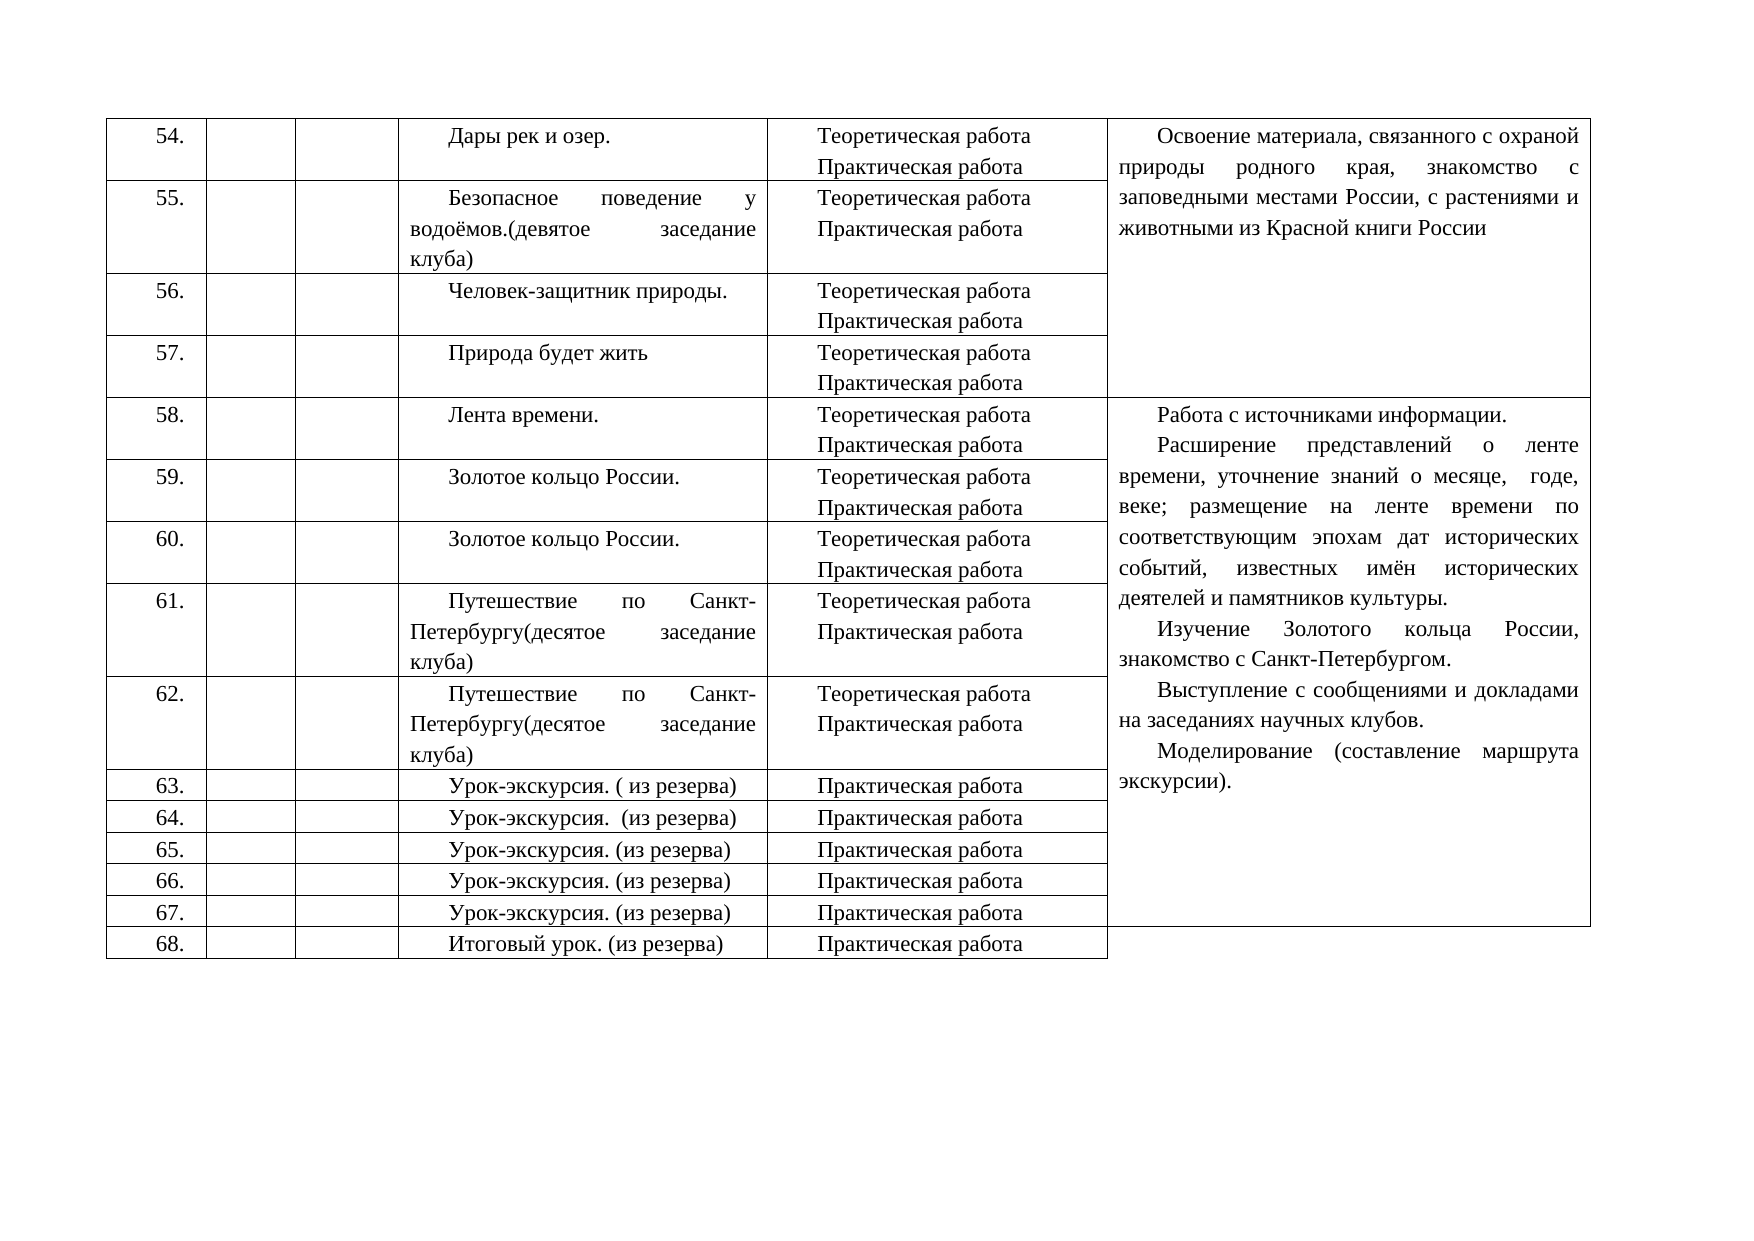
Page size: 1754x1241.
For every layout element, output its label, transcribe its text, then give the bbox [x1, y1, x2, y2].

table_cell [296, 274, 398, 335]
table_cell [207, 460, 295, 521]
table_cell 67. [107, 896, 206, 926]
table_cell Урок-экскурсия. (из резерва) [399, 896, 767, 926]
table_cell Урок-экскурсия. ( из резерва) [399, 770, 767, 800]
table_cell [207, 801, 295, 832]
table_cell [296, 677, 398, 768]
table_cell 64. [107, 801, 206, 832]
table_cell Урок-экскурсия. (из резерва) [399, 864, 767, 895]
table_cell Безопасное поведение у водоёмов.(девятое заседание клуба) [399, 181, 767, 273]
table_cell [207, 398, 295, 459]
table_cell Золотое кольцо России. [399, 522, 767, 583]
table_cell [207, 181, 295, 273]
table_cell [296, 522, 398, 583]
table_cell Работа с источниками информации. Расширение представлений о ленте времени, уточнение знаний о месяце, годе, веке; размещение на ленте времени по соответствующим эпохам дат исторических событий, известных имён исторических деятелей и памятников культуры. Изучение Золотого кольца России, знакомство с Санкт-Петербургом. Выступление с сообщениями и докладами на заседаниях научных клубов. Моделирование (составление маршрута экскурсии). [1108, 398, 1590, 926]
table_cell [296, 119, 398, 180]
table_cell Теоретическая работа Практическая работа [768, 336, 1107, 397]
table_cell Итоговый урок. (из резерва) [399, 927, 767, 958]
table_cell [296, 584, 398, 676]
table_cell Путешествие по Санкт-Петербургу(десятое заседание клуба) [399, 677, 767, 768]
table_cell 66. [107, 864, 206, 895]
table_cell 56. [107, 274, 206, 335]
table_cell 62. [107, 677, 206, 768]
table_cell [296, 833, 398, 863]
table_cell 65. [107, 833, 206, 863]
table_cell [296, 927, 398, 958]
table_cell Дары рек и озер. [399, 119, 767, 180]
table_cell [207, 522, 295, 583]
table_cell Теоретическая работа Практическая работа [768, 584, 1107, 676]
table_cell Человек-защитник природы. [399, 274, 767, 335]
table_cell [207, 833, 295, 863]
table_cell Теоретическая работа Практическая работа [768, 677, 1107, 768]
table_cell [207, 677, 295, 768]
table_cell Теоретическая работа Практическая работа [768, 398, 1107, 459]
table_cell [768, 119, 1107, 180]
table_cell [207, 584, 295, 676]
table_cell [207, 336, 295, 397]
table_cell [296, 398, 398, 459]
table_cell [296, 770, 398, 800]
table_cell Теоретическая работа Практическая работа [768, 522, 1107, 583]
table_cell [207, 274, 295, 335]
table_cell Практическая работа [768, 833, 1107, 863]
table_cell 54. [107, 119, 206, 180]
table_cell [207, 864, 295, 895]
table_cell Практическая работа [768, 770, 1107, 800]
table_cell Теоретическая работа Практическая работа [768, 274, 1107, 335]
table_cell Золотое кольцо России. [399, 460, 767, 521]
table_cell Практическая работа [768, 927, 1107, 958]
table_cell 58. [107, 398, 206, 459]
table_cell Освоение материала, связанного с охраной природы родного края, знакомство с заповедными местами России, с растениями и животными из Красной книги России [1108, 119, 1590, 397]
table_cell [207, 927, 295, 958]
table_cell [296, 864, 398, 895]
table_cell 61. [107, 584, 206, 676]
table_cell [296, 896, 398, 926]
table_cell Лента времени. [399, 398, 767, 459]
table_cell Урок-экскурсия. (из резерва) [399, 833, 767, 863]
table_cell Практическая работа [768, 864, 1107, 895]
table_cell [768, 181, 1107, 273]
table_cell 59. [107, 460, 206, 521]
table_cell Природа будет жить [399, 336, 767, 397]
table_cell Практическая работа [768, 896, 1107, 926]
table_cell [296, 181, 398, 273]
table_cell Практическая работа [768, 801, 1107, 832]
table_cell 55. [107, 181, 206, 273]
table_cell [207, 119, 295, 180]
table_cell 60. [107, 522, 206, 583]
table_cell 63. [107, 770, 206, 800]
table_cell [296, 336, 398, 397]
table_cell [296, 801, 398, 832]
table_cell [296, 460, 398, 521]
table_cell [207, 896, 295, 926]
table_cell 57. [107, 336, 206, 397]
table_cell Путешествие по Санкт-Петербургу(десятое заседание клуба) [399, 584, 767, 676]
table_cell 68. [107, 927, 206, 958]
table_cell Теоретическая работа Практическая работа [768, 460, 1107, 521]
table_cell Урок-экскурсия. (из резерва) [399, 801, 767, 832]
table_cell [207, 770, 295, 800]
